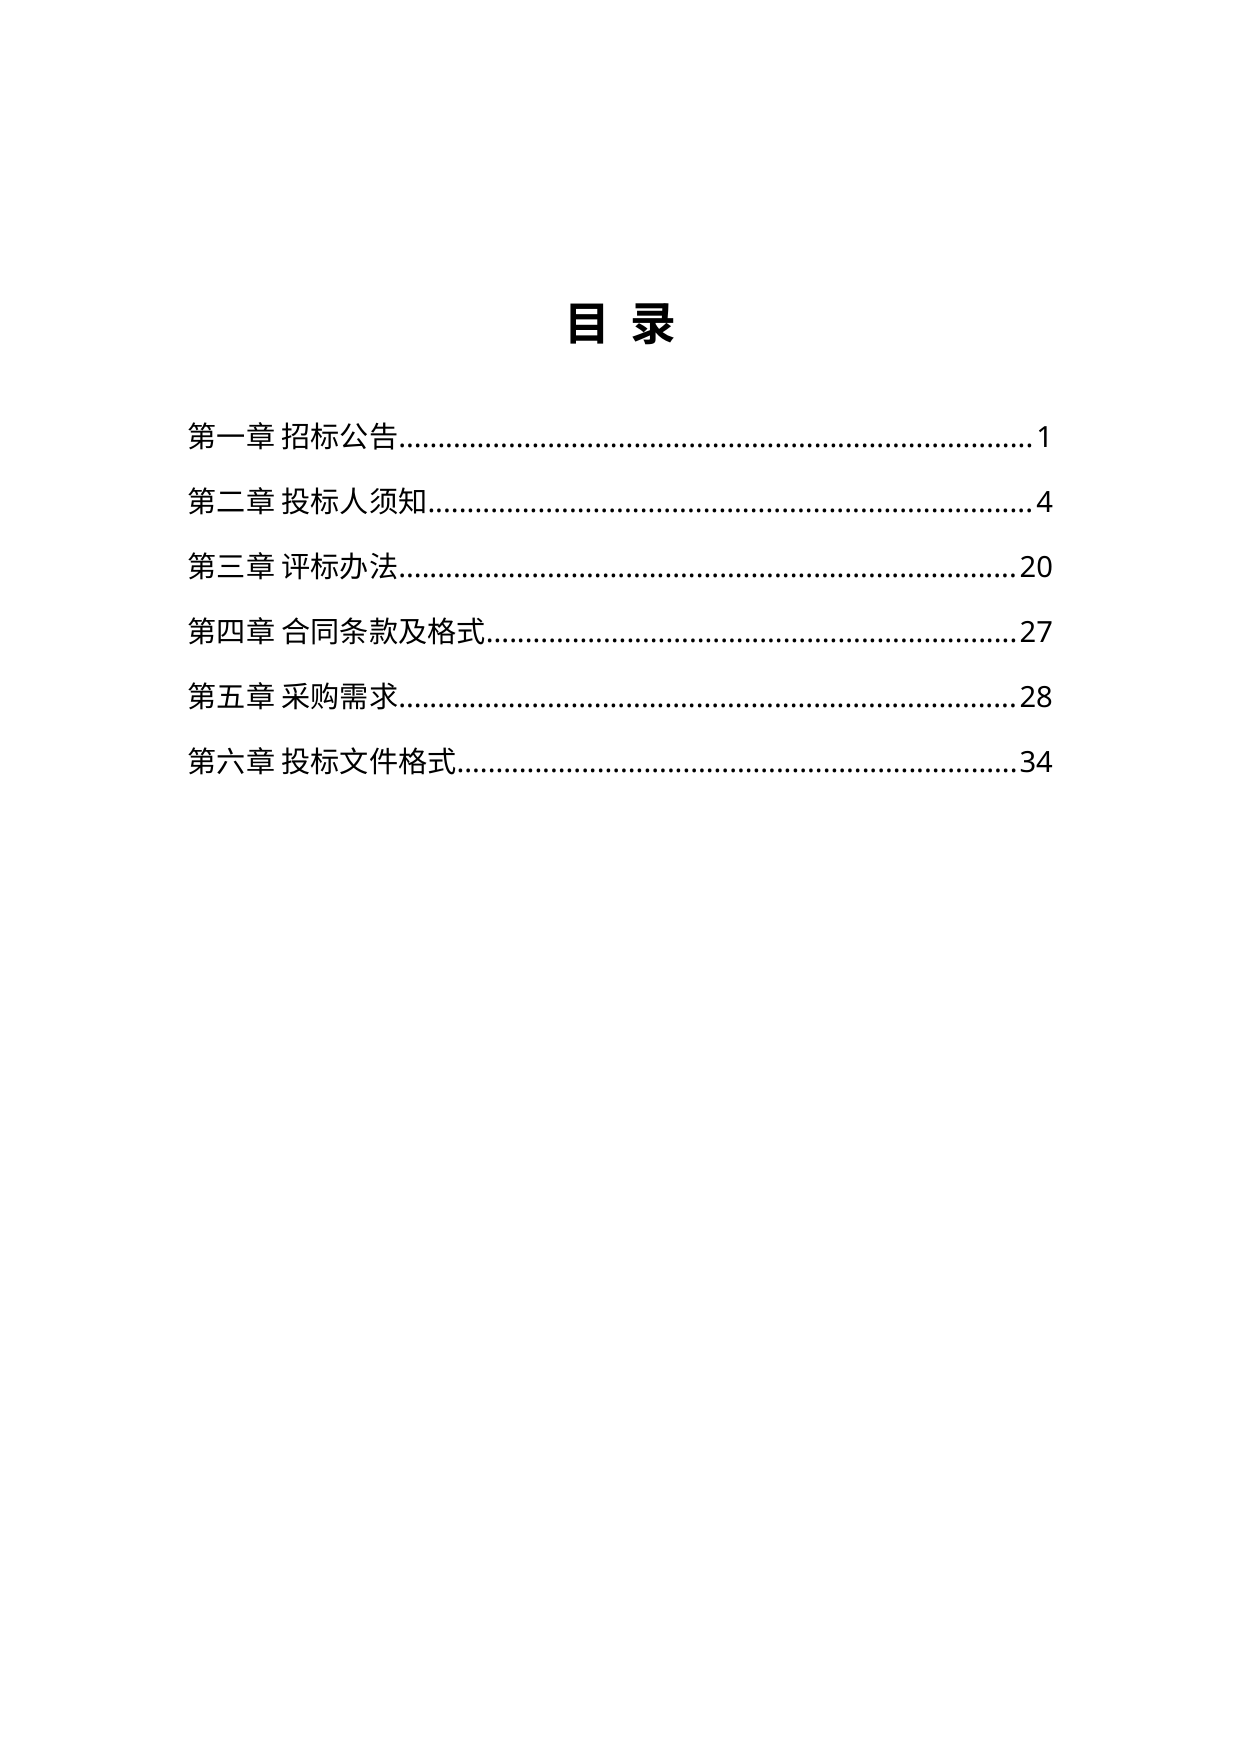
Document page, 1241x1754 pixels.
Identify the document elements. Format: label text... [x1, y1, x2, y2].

text 目 录 [187, 272, 1053, 369]
text 第四章 合同条款及格式 27 [187, 597, 1053, 662]
text 第五章 采购需求 28 [187, 662, 1053, 727]
text 第二章 投标人须知 4 [187, 467, 1053, 532]
text 第三章 评标办法 20 [187, 532, 1053, 597]
text 第一章 招标公告 1 [187, 402, 1053, 467]
text 第六章 投标文件格式 34 [187, 727, 1053, 792]
